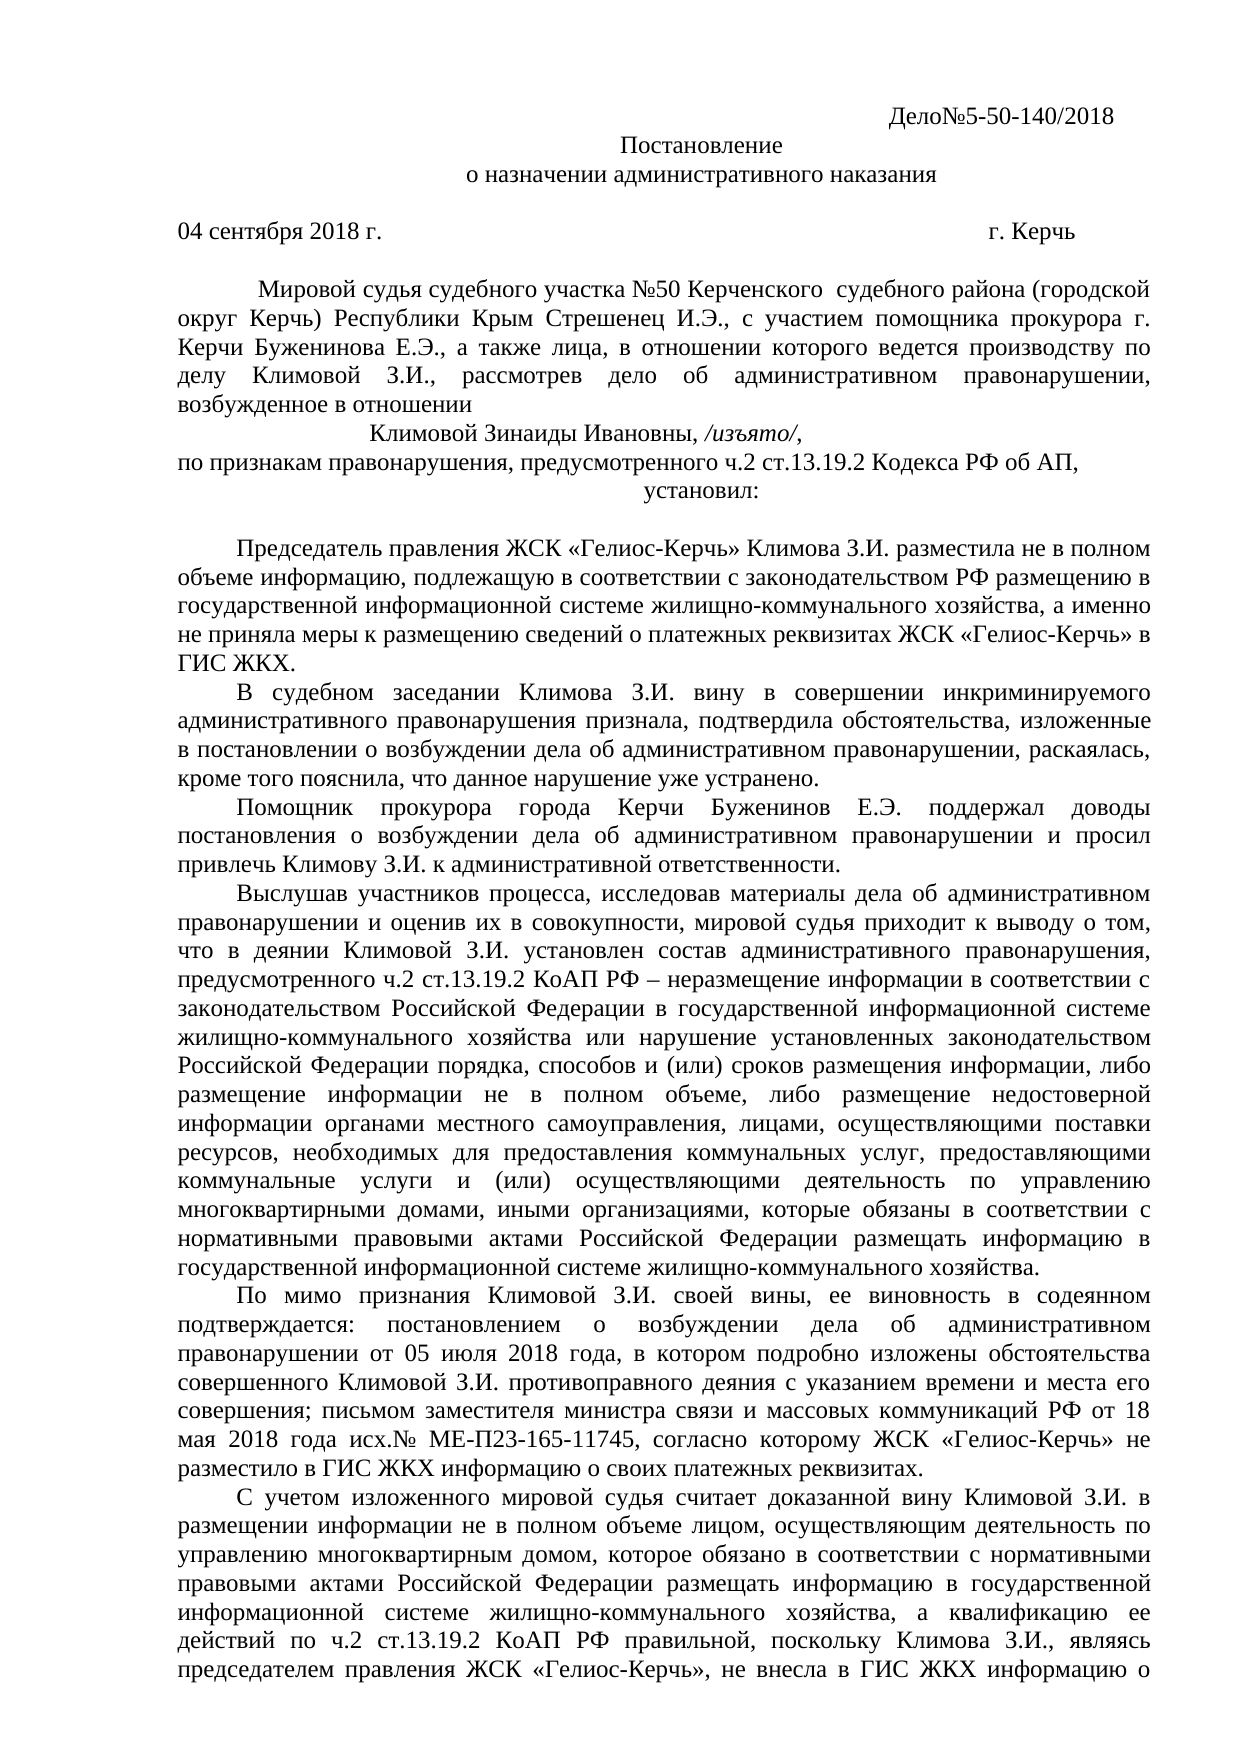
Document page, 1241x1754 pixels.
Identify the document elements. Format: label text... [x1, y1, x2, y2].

text о назначении административного наказания [177, 159, 1152, 188]
text по признакам правонарушения, предусмотренного ч.2 ст.13.19.2 Кодекса РФ об АП, [177, 447, 1152, 476]
text Выслушав участников процесса, исследовав материалы дела об административном правонарушении и оценив их в совокупности, мировой судья приходит к выводу о том, что в деянии Климовой З.И. установлен состав административного правонарушения, предусмотренного ч.2 ст.13.19.2 КоАП РФ – неразмещение информации в соответствии с законодательством Российской Федерации в государственной информационной системе жилищно-коммунального хозяйства или нарушение установленных законодательством Российской Федерации порядка, способов и (или) сроков размещения информации, либо размещение информации не в полном объеме, либо размещение недостоверной информации органами местного самоуправления, лицами, осуществляющими поставки ресурсов, необходимых для предоставления коммунальных услуг, предоставляющими коммунальные услуги и (или) осуществляющими деятельность по управлению многоквартирными домами, иными организациями, которые обязаны в соответствии с нормативными правовыми актами Российской Федерации размещать информацию в государственной информационной системе жилищно-коммунального хозяйства. [177, 878, 1152, 1281]
text Дело№5-50-140/2018 [177, 102, 1152, 131]
text Мировой судья судебного участка №50 Керченского судебного района (городской округ Керчь) Республики Крым Стрешенец И.Э., с участием помощника прокурора г. Керчи Буженинова Е.Э., а также лица, в отношении которого ведется производству по делу Климовой З.И., рассмотрев дело об административном правонарушении, возбужденное в отношении [177, 274, 1152, 418]
text Председатель правления ЖСК «Гелиос-Керчь» Климова З.И. разместила не в полном объеме информацию, подлежащую в соответствии с законодательством РФ размещению в государственной информационной системе жилищно-коммунального хозяйства, а именно не приняла меры к размещению сведений о платежных реквизитах ЖСК «Гелиос-Керчь» в ГИС ЖКХ. [177, 533, 1152, 677]
text 04 сентября 2018 г. г. Керчь [177, 217, 1152, 246]
text По мимо признания Климовой З.И. своей вины, ее виновность в содеянном подтверждается: постановлением о возбуждении дела об административном правонарушении от 05 июля 2018 года, в котором подробно изложены обстоятельства совершенного Климовой З.И. противоправного деяния с указанием времени и места его совершения; письмом заместителя министра связи и массовых коммуникаций РФ от 18 мая 2018 года исх.№ МЕ-П23-165-11745, согласно которому ЖСК «Гелиос-Керчь» не разместило в ГИС ЖКХ информацию о своих платежных реквизитах. [177, 1281, 1152, 1482]
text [177, 1482, 1152, 1683]
text установил: [177, 476, 1152, 504]
text В судебном заседании Климова З.И. вину в совершении инкриминируемого административного правонарушения признала, подтвердила обстоятельства, изложенные в постановлении о возбуждении дела об административном правонарушении, раскаялась, кроме того пояснила, что данное нарушение уже устранено. [177, 677, 1152, 792]
text Постановление [177, 131, 1152, 159]
text Помощник прокурора города Керчи Буженинов Е.Э. поддержал доводы постановления о возбуждении дела об административном правонарушении и просил привлечь Климову З.И. к административной ответственности. [177, 792, 1152, 878]
text Климовой Зинаиды Ивановны, /изъято/, [295, 418, 1152, 447]
